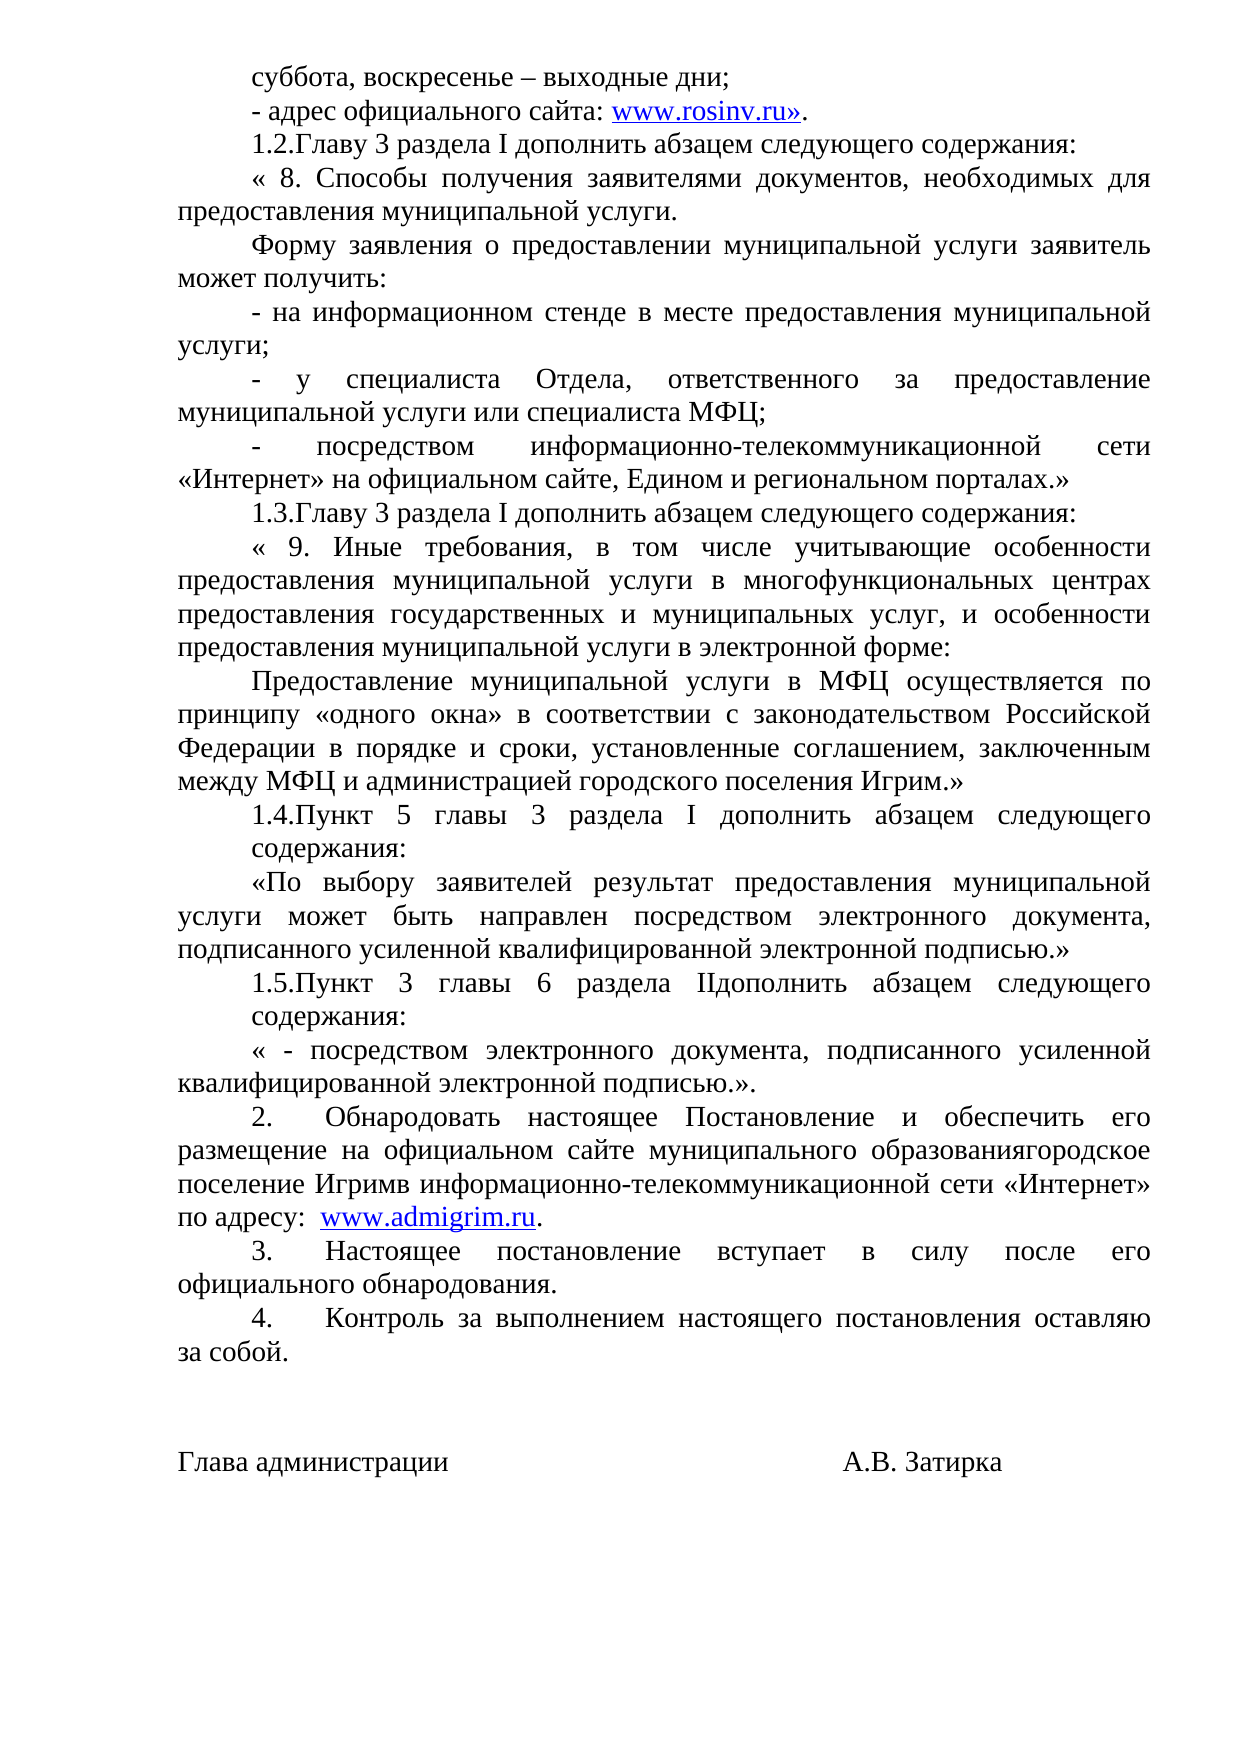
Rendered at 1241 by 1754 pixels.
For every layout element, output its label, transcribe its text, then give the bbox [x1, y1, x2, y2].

text 1.2.Главу 3 раздела I дополнить абзацем следующего содержания: [177, 126, 1152, 160]
text 1.5.Пункт 3 главы 6 раздела IIдополнить абзацем следующего содержания: [251, 965, 1152, 1032]
text 1.3.Главу 3 раздела I дополнить абзацем следующего содержания: [177, 495, 1152, 529]
text «По выбору заявителей результат предоставления муниципальной услуги может быть направлен посредством электронного документа, подписанного усиленной квалифицированной электронной подписью.» [177, 864, 1152, 965]
text Предоставление муниципальной услуги в МФЦ осуществляется по принципу «одного окна» в соответствии с законодательством Российской Федерации в порядке и сроки, установленные соглашением, заключенным между МФЦ и администрацией городского поселения Игрим.» [177, 663, 1152, 797]
text Глава администрации А.В. Затирка [177, 1444, 1152, 1478]
text 1.4.Пункт 5 главы 3 раздела I дополнить абзацем следующего содержания: [251, 797, 1152, 864]
list Обнародовать настоящее Постановление и обеспечить его размещение на официальном сайте муниципального образованиягородское поселение Игримв информационно-телекоммуникационной сети «Интернет» по адресу: www.admigrim.ru. [177, 1099, 1152, 1233]
list Контроль за выполнением настоящего постановления оставляю за собой. [177, 1300, 1152, 1367]
text - у специалиста Отдела, ответственного за предоставление муниципальной услуги или специалиста МФЦ; [177, 361, 1152, 428]
text - адрес официального сайта: www.rosinv.ru». [177, 93, 1152, 126]
list Настоящее постановление вступает в силу после его официального обнародования. [177, 1233, 1152, 1300]
text Форму заявления о предоставлении муниципальной услуги заявитель может получить: [177, 227, 1152, 294]
text - посредством информационно-телекоммуникационной сети «Интернет» на официальном сайте, Едином и региональном порталах.» [177, 428, 1152, 495]
text « 9. Иные требования, в том числе учитывающие особенности предоставления муниципальной услуги в многофункциональных центрах предоставления государственных и муниципальных услуг, и особенности предоставления муниципальной услуги в электронной форме: [177, 529, 1152, 663]
text суббота, воскресенье – выходные дни; [177, 59, 1152, 93]
text « 8. Способы получения заявителями документов, необходимых для предоставления муниципальной услуги. [177, 160, 1152, 227]
text « - посредством электронного документа, подписанного усиленной квалифицированной электронной подписью.». [177, 1032, 1152, 1099]
text - на информационном стенде в месте предоставления муниципальной услуги; [177, 294, 1152, 361]
